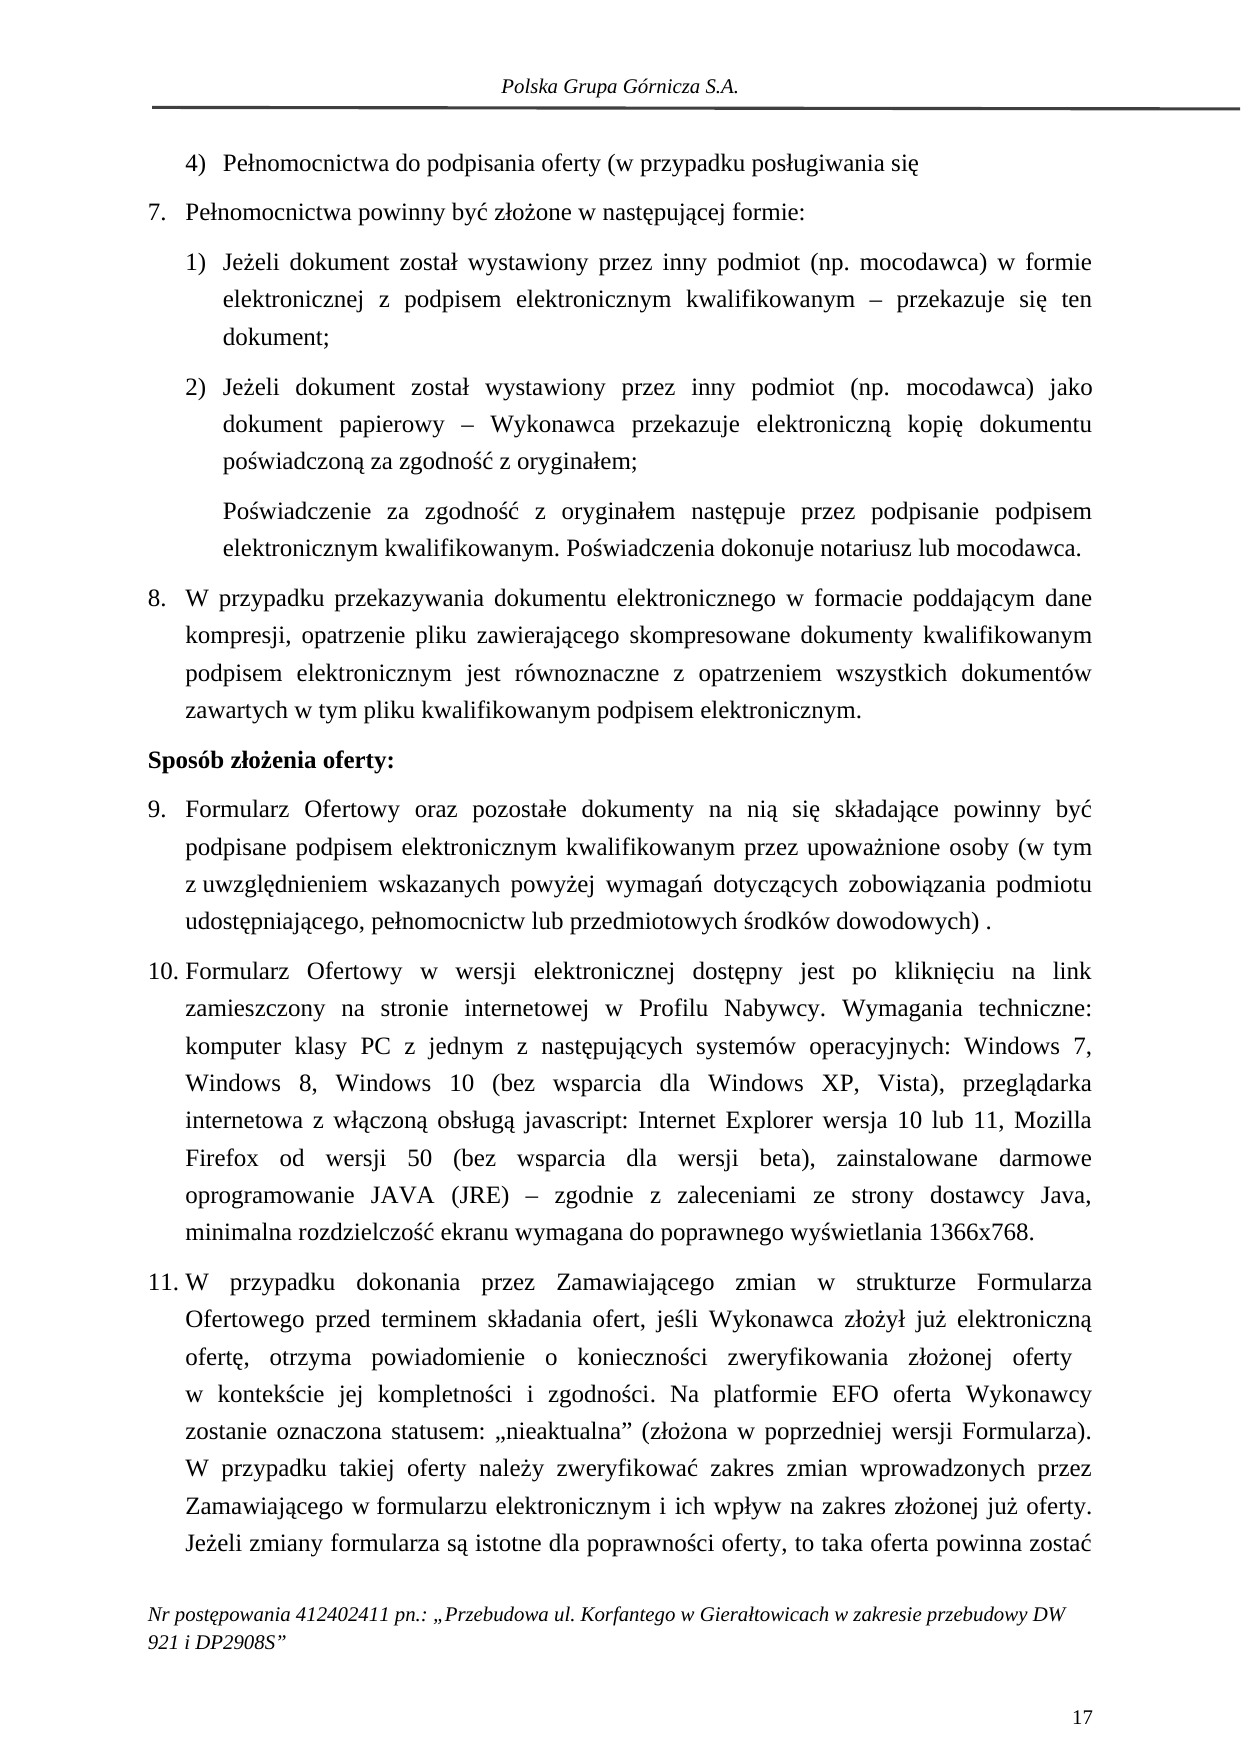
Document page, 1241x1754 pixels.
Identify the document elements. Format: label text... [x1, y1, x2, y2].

list Formularz Ofertowy oraz pozostałe dokumenty na nią się składające powinny być podpisane podpisem elektronicznym kwalifikowanym przez upoważnione osoby (w tym z uwzględnieniem wskazanych powyżej wymagań dotyczących zobowiązania podmiotu udostępniającego, pełnomocnictw lub przedmiotowych środków dowodowych) . [148, 794, 1093, 935]
list Pełnomocnictwa powinny być złożone w następującej formie: [148, 197, 1093, 226]
list Pełnomocnictwa do podpisania oferty (w przypadku posługiwania się [185, 148, 1093, 176]
list W przypadku przekazywania dokumentu elektronicznego w formacie poddającym dane kompresji, opatrzenie pliku zawierającego skompresowane dokumenty kwalifikowanym podpisem elektronicznym jest równoznaczne z opatrzeniem wszystkich dokumentów zawartych w tym pliku kwalifikowanym podpisem elektronicznym. [148, 583, 1093, 724]
list Jeżeli dokument został wystawiony przez inny podmiot (np. mocodawca) w formie elektronicznej z podpisem elektronicznym kwalifikowanym – przekazuje się ten dokument; [185, 247, 1093, 351]
text Sposób złożenia oferty: [148, 745, 1093, 773]
list Poświadczenie za zgodność z oryginałem następuje przez podpisanie podpisem elektronicznym kwalifikowanym. Poświadczenia dokonuje notariusz lub mocodawca. [223, 496, 1093, 562]
list Jeżeli dokument został wystawiony przez inny podmiot (np. mocodawca) jako dokument papierowy – Wykonawca przekazuje elektroniczną kopię dokumentu poświadczoną za zgodność z oryginałem; [185, 372, 1093, 475]
list Formularz Ofertowy w wersji elektronicznej dostępny jest po kliknięciu na link zamieszczony na stronie internetowej w Profilu Nabywcy. Wymagania techniczne: komputer klasy PC z jednym z następujących systemów operacyjnych: Windows 7, Windows 8, Windows 10 (bez wsparcia dla Windows XP, Vista), przeglądarka internetowa z włączoną obsługą javascript: Internet Explorer wersja 10 lub 11, Mozilla Firefox od wersji 50 (bez wsparcia dla wersji beta), zainstalowane darmowe oprogramowanie JAVA (JRE) – zgodnie z zaleceniami ze strony dostawcy Java, minimalna rozdzielczość ekranu wymagana do poprawnego wyświetlania 1366x768. [148, 956, 1093, 1246]
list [148, 1267, 1093, 1557]
